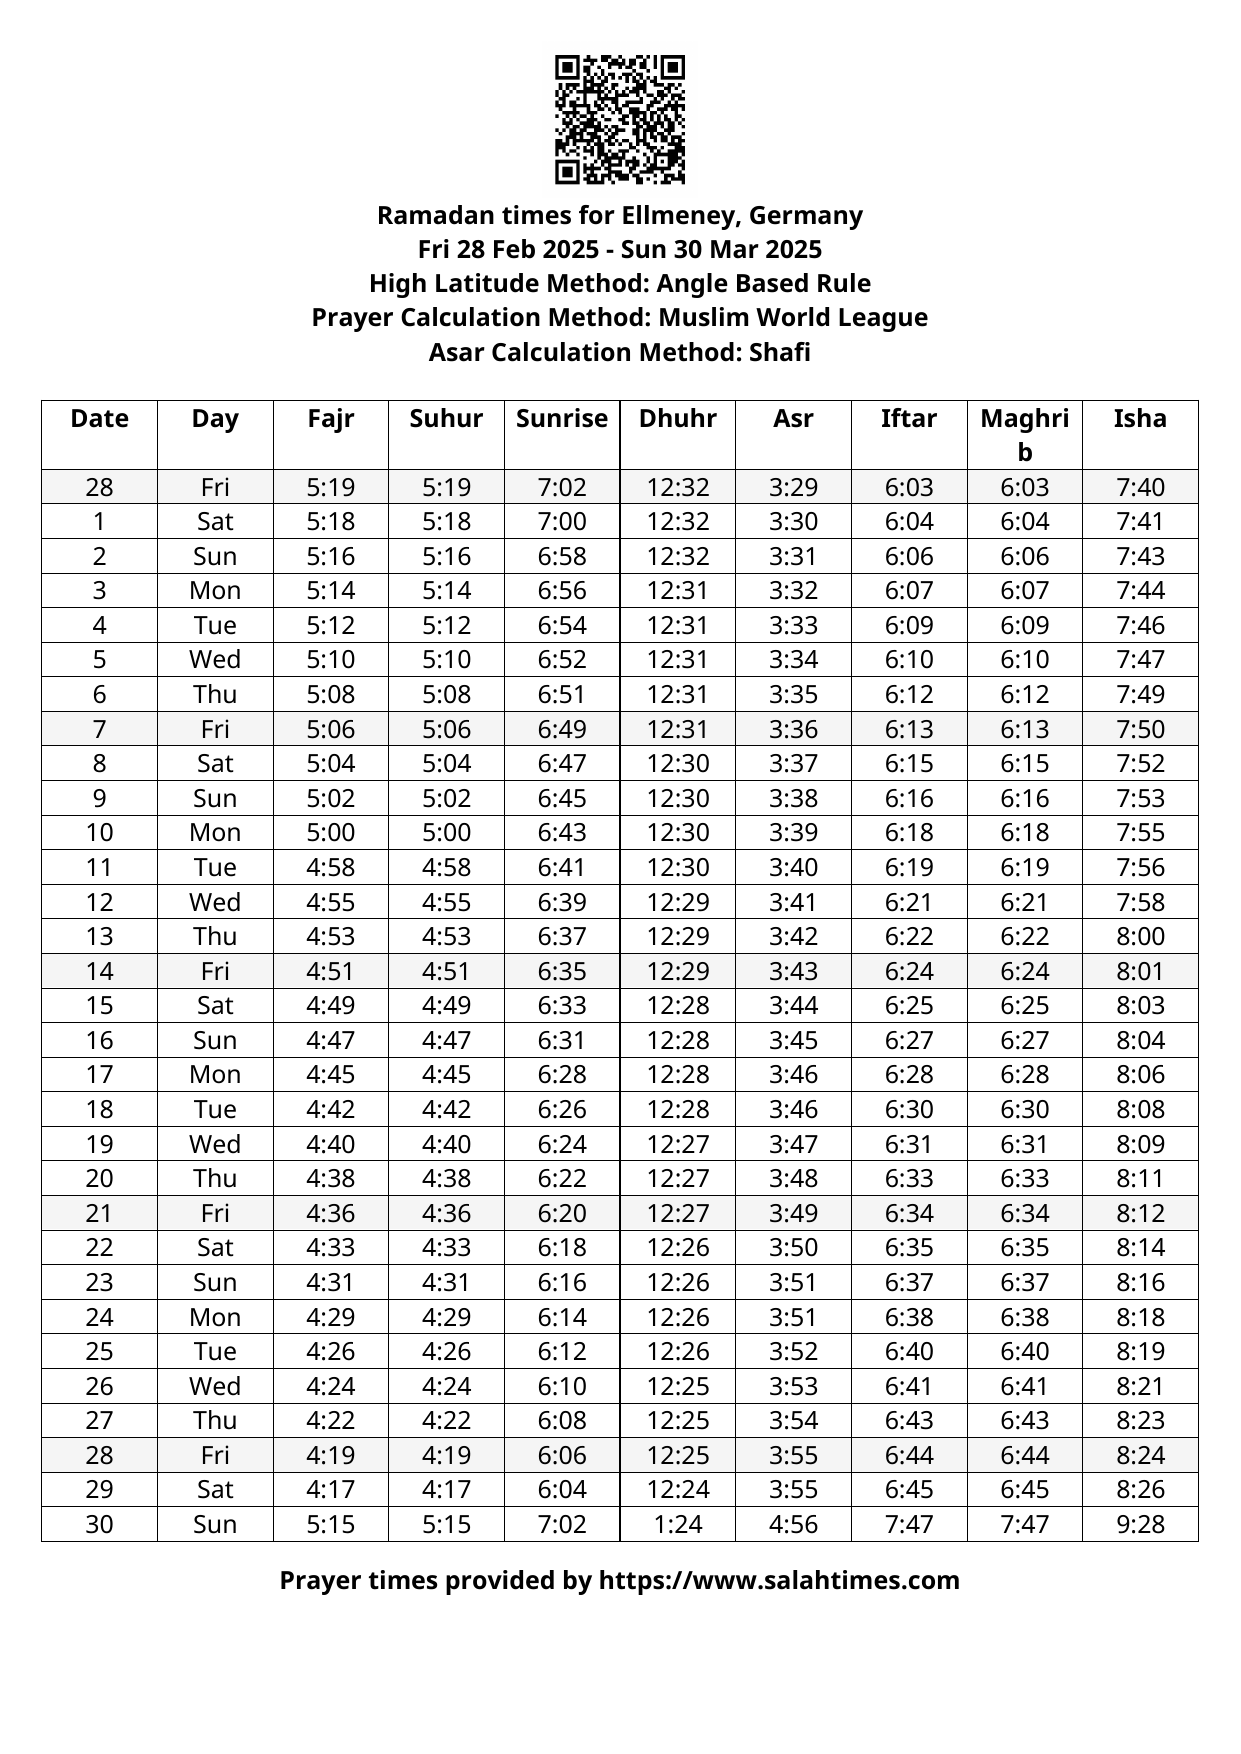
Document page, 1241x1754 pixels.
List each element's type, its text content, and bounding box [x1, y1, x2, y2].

table_cell 6:18 [852, 816, 967, 849]
table_cell 7:55 [1083, 816, 1198, 849]
table_cell 5:12 [389, 608, 504, 642]
table_cell 7:50 [1083, 712, 1198, 745]
table_cell 30 [42, 1507, 157, 1541]
table_cell 3:35 [736, 677, 851, 711]
table_cell 6:41 [505, 850, 619, 884]
table_cell 7:49 [1083, 677, 1198, 711]
table_cell 7:44 [1083, 574, 1198, 607]
table_cell 3:39 [736, 816, 851, 849]
table_cell Fri [158, 470, 273, 503]
table_cell Sun [158, 1023, 273, 1057]
table_cell 11 [42, 850, 157, 884]
table_cell 6:45 [852, 1473, 967, 1506]
table_cell 6:21 [852, 885, 967, 918]
table_cell 3:43 [736, 954, 851, 987]
table_cell 3:36 [736, 712, 851, 745]
table_cell 8:06 [1083, 1058, 1198, 1091]
table_header Day [158, 401, 273, 469]
table_header Suhur [389, 401, 504, 469]
table_cell 12:30 [621, 746, 735, 780]
text Prayer times provided by https://www.salahtimes.com [42, 1563, 1198, 1597]
table_cell 6:12 [505, 1334, 619, 1368]
table_cell 3:53 [736, 1369, 851, 1402]
table_cell 24 [42, 1300, 157, 1333]
table_cell 6:45 [505, 781, 619, 814]
table_cell 6:34 [852, 1196, 967, 1229]
picture [542, 41, 699, 198]
table_cell 6:15 [968, 746, 1082, 780]
table_header Iftar [852, 401, 967, 469]
table_cell 6:51 [505, 677, 619, 711]
table_cell 21 [42, 1196, 157, 1229]
table_cell 6:12 [852, 677, 967, 711]
table_cell 4:55 [389, 885, 504, 918]
table_cell 12:27 [621, 1127, 735, 1160]
table_cell 12:26 [621, 1300, 735, 1333]
table_cell 12:30 [621, 816, 735, 849]
table_cell 6:19 [852, 850, 967, 884]
table_cell 12:25 [621, 1369, 735, 1402]
table_cell 4:49 [389, 989, 504, 1022]
table_cell 3:33 [736, 608, 851, 642]
table_cell 5:02 [274, 781, 388, 814]
table_cell 4:19 [274, 1438, 388, 1472]
table_cell 4:26 [274, 1334, 388, 1368]
table_cell 19 [42, 1127, 157, 1160]
table_cell 7:47 [968, 1507, 1082, 1541]
table_cell 6:43 [852, 1404, 967, 1437]
table_cell 6:14 [505, 1300, 619, 1333]
table_cell 1:24 [621, 1507, 735, 1541]
table_cell 3:46 [736, 1092, 851, 1126]
table_cell 6:25 [852, 989, 967, 1022]
table_cell 4:58 [389, 850, 504, 884]
table_cell 3:30 [736, 504, 851, 538]
table_cell 5:18 [389, 504, 504, 538]
table_cell 8:12 [1083, 1196, 1198, 1229]
table_cell 5:12 [274, 608, 388, 642]
table_cell Sat [158, 989, 273, 1022]
table_cell 5:14 [389, 574, 504, 607]
table_cell 8:18 [1083, 1300, 1198, 1333]
table_cell 3:45 [736, 1023, 851, 1057]
table_cell 7:02 [505, 1507, 619, 1541]
table_cell 6:22 [852, 919, 967, 953]
text High Latitude Method: Angle Based Rule [42, 266, 1198, 300]
table_cell 7:46 [1083, 608, 1198, 642]
table_cell 4 [42, 608, 157, 642]
table_cell 6:03 [968, 470, 1082, 503]
table_cell 8:08 [1083, 1092, 1198, 1126]
table_cell 6:27 [852, 1023, 967, 1057]
table_cell 6:47 [505, 746, 619, 780]
table_cell 6:49 [505, 712, 619, 745]
table_cell 6:35 [968, 1231, 1082, 1264]
table_cell 6:10 [505, 1369, 619, 1402]
table_header Date [42, 401, 157, 469]
table_cell 7:52 [1083, 746, 1198, 780]
table_cell 6:41 [968, 1369, 1082, 1402]
table_cell Sat [158, 1231, 273, 1264]
table_cell 6:10 [968, 643, 1082, 676]
table_cell 4:38 [274, 1161, 388, 1195]
table_cell 28 [42, 470, 157, 503]
table_cell 12:32 [621, 539, 735, 572]
table_cell 4:51 [389, 954, 504, 987]
table_cell Mon [158, 1300, 273, 1333]
table_cell 4:31 [274, 1265, 388, 1299]
table_cell 6:41 [852, 1369, 967, 1402]
table_cell 6:27 [968, 1023, 1082, 1057]
table_cell Tue [158, 850, 273, 884]
table_cell 6:37 [852, 1265, 967, 1299]
text Ramadan times for Ellmeney, Germany [42, 198, 1198, 232]
table_cell 5:19 [274, 470, 388, 503]
table_header Fajr [274, 401, 388, 469]
table_cell 4:26 [389, 1334, 504, 1368]
table_cell Fri [158, 712, 273, 745]
table_cell 4:42 [274, 1092, 388, 1126]
table_cell 7:47 [1083, 643, 1198, 676]
table_header Asr [736, 401, 851, 469]
table_cell 3:31 [736, 539, 851, 572]
table_cell 8:03 [1083, 989, 1198, 1022]
table_cell 5 [42, 643, 157, 676]
table_cell 12:31 [621, 712, 735, 745]
table_cell Fri [158, 1196, 273, 1229]
table_cell 4:51 [274, 954, 388, 987]
table_cell 3:46 [736, 1058, 851, 1091]
table_cell 12:26 [621, 1231, 735, 1264]
table_cell 3:47 [736, 1127, 851, 1160]
table_cell 29 [42, 1473, 157, 1506]
table_cell 6:16 [852, 781, 967, 814]
table_cell 5:16 [274, 539, 388, 572]
table_cell 2 [42, 539, 157, 572]
table_cell 1 [42, 504, 157, 538]
table_cell 7 [42, 712, 157, 745]
table_cell 6:24 [852, 954, 967, 987]
table_cell 12:28 [621, 1092, 735, 1126]
table_cell 17 [42, 1058, 157, 1091]
table_cell 4:47 [274, 1023, 388, 1057]
table_cell 6:28 [968, 1058, 1082, 1091]
table_cell 5:00 [389, 816, 504, 849]
table_cell 6 [42, 677, 157, 711]
table_cell 5:15 [389, 1507, 504, 1541]
table_cell Sun [158, 539, 273, 572]
table_cell 7:02 [505, 470, 619, 503]
table_cell 3:55 [736, 1438, 851, 1472]
table_cell 7:40 [1083, 470, 1198, 503]
table_cell 8:19 [1083, 1334, 1198, 1368]
table_cell 3:51 [736, 1265, 851, 1299]
table_cell 6:24 [968, 954, 1082, 987]
table_cell 6:58 [505, 539, 619, 572]
table_cell Sat [158, 504, 273, 538]
table_cell 6:43 [968, 1404, 1082, 1437]
table_cell 3:41 [736, 885, 851, 918]
table_cell 4:24 [274, 1369, 388, 1402]
table_cell Tue [158, 1092, 273, 1126]
table_cell 25 [42, 1334, 157, 1368]
table_cell 12:32 [621, 504, 735, 538]
table_cell 6:31 [852, 1127, 967, 1160]
table_cell 6:52 [505, 643, 619, 676]
table_cell 6:07 [968, 574, 1082, 607]
table_cell 3:32 [736, 574, 851, 607]
table_cell 5:10 [274, 643, 388, 676]
table_cell 12:31 [621, 574, 735, 607]
table_cell 3:42 [736, 919, 851, 953]
table_cell 6:38 [968, 1300, 1082, 1333]
table_cell 6:12 [968, 677, 1082, 711]
table_cell 6:28 [505, 1058, 619, 1091]
table_cell 12:24 [621, 1473, 735, 1506]
table_cell Tue [158, 608, 273, 642]
table_cell 4:19 [389, 1438, 504, 1472]
table_cell 7:41 [1083, 504, 1198, 538]
table_cell 4:40 [389, 1127, 504, 1160]
table_cell Thu [158, 1161, 273, 1195]
text Asar Calculation Method: Shafi [42, 334, 1198, 368]
table_cell 6:07 [852, 574, 967, 607]
table_cell 8:11 [1083, 1161, 1198, 1195]
table_cell 26 [42, 1369, 157, 1402]
table_cell 6:35 [852, 1231, 967, 1264]
table_cell 4:17 [274, 1473, 388, 1506]
table_cell 7:43 [1083, 539, 1198, 572]
table_cell Thu [158, 677, 273, 711]
table_cell 5:14 [274, 574, 388, 607]
table_cell 5:00 [274, 816, 388, 849]
table_cell 6:25 [968, 989, 1082, 1022]
table_header Sunrise [505, 401, 619, 469]
table_cell 4:45 [389, 1058, 504, 1091]
table_cell 3:34 [736, 643, 851, 676]
table_cell 3:44 [736, 989, 851, 1022]
table_cell 8:26 [1083, 1473, 1198, 1506]
table_cell 6:30 [968, 1092, 1082, 1126]
table_cell 6:43 [505, 816, 619, 849]
table_cell 12:26 [621, 1265, 735, 1299]
table_cell 4:33 [389, 1231, 504, 1264]
table_cell 27 [42, 1404, 157, 1437]
table_cell 6:08 [505, 1404, 619, 1437]
table_cell 4:58 [274, 850, 388, 884]
table_cell Fri [158, 1438, 273, 1472]
table_cell 6:40 [968, 1334, 1082, 1368]
table_cell 8:00 [1083, 919, 1198, 953]
table_cell 12:30 [621, 850, 735, 884]
table_cell 7:53 [1083, 781, 1198, 814]
table_cell 6:33 [505, 989, 619, 1022]
table_cell 12 [42, 885, 157, 918]
table_cell 22 [42, 1231, 157, 1264]
table_cell 4:49 [274, 989, 388, 1022]
table_cell 4:47 [389, 1023, 504, 1057]
table_cell 15 [42, 989, 157, 1022]
table_cell 6:40 [852, 1334, 967, 1368]
table_cell 4:29 [274, 1300, 388, 1333]
table_cell 6:18 [968, 816, 1082, 849]
table_cell 6:18 [505, 1231, 619, 1264]
table_cell 5:16 [389, 539, 504, 572]
table_cell 5:02 [389, 781, 504, 814]
table_cell 5:08 [274, 677, 388, 711]
table_cell 3:48 [736, 1161, 851, 1195]
table_cell 12:30 [621, 781, 735, 814]
table_cell 28 [42, 1438, 157, 1472]
table_cell 5:06 [389, 712, 504, 745]
table_cell 7:56 [1083, 850, 1198, 884]
table_cell 6:16 [968, 781, 1082, 814]
table_cell 6:13 [968, 712, 1082, 745]
table_cell 12:32 [621, 470, 735, 503]
table_cell 8:14 [1083, 1231, 1198, 1264]
table_cell Sun [158, 1507, 273, 1541]
table_cell 5:06 [274, 712, 388, 745]
table_cell 18 [42, 1092, 157, 1126]
table_cell 23 [42, 1265, 157, 1299]
table_cell 4:40 [274, 1127, 388, 1160]
table_cell 7:00 [505, 504, 619, 538]
table_cell 3 [42, 574, 157, 607]
table_cell 6:09 [852, 608, 967, 642]
table_cell 4:42 [389, 1092, 504, 1126]
table_cell 6:31 [968, 1127, 1082, 1160]
table_cell 4:36 [274, 1196, 388, 1229]
table_cell 12:28 [621, 989, 735, 1022]
table_cell 6:22 [505, 1161, 619, 1195]
table_cell Thu [158, 1404, 273, 1437]
table_cell 12:29 [621, 954, 735, 987]
table_cell Sat [158, 746, 273, 780]
table_cell 4:38 [389, 1161, 504, 1195]
table_cell 6:06 [852, 539, 967, 572]
table_cell 6:33 [968, 1161, 1082, 1195]
table_cell 6:04 [968, 504, 1082, 538]
table_cell 4:24 [389, 1369, 504, 1402]
table_cell 6:03 [852, 470, 967, 503]
table_cell 4:22 [389, 1404, 504, 1437]
table_cell Sat [158, 1473, 273, 1506]
table_cell 20 [42, 1161, 157, 1195]
table_header Isha [1083, 401, 1198, 469]
table_cell 6:34 [968, 1196, 1082, 1229]
table_cell 12:31 [621, 643, 735, 676]
table_cell 6:19 [968, 850, 1082, 884]
table_cell 3:29 [736, 470, 851, 503]
table_cell 6:24 [505, 1127, 619, 1160]
table_cell 3:51 [736, 1300, 851, 1333]
table_cell 9 [42, 781, 157, 814]
table_cell 3:55 [736, 1473, 851, 1506]
table_cell 12:29 [621, 919, 735, 953]
table_cell 6:16 [505, 1265, 619, 1299]
table_cell Tue [158, 1334, 273, 1368]
table_cell 4:56 [736, 1507, 851, 1541]
table_cell 12:31 [621, 608, 735, 642]
table_cell 12:27 [621, 1196, 735, 1229]
table_cell 8:09 [1083, 1127, 1198, 1160]
table_cell Thu [158, 919, 273, 953]
table_cell 8:04 [1083, 1023, 1198, 1057]
table_cell 6:04 [852, 504, 967, 538]
table_cell 6:39 [505, 885, 619, 918]
table_cell 5:08 [389, 677, 504, 711]
table_cell 4:53 [389, 919, 504, 953]
table_cell 12:27 [621, 1161, 735, 1195]
table_cell 3:40 [736, 850, 851, 884]
table_cell 6:56 [505, 574, 619, 607]
table_cell 6:21 [968, 885, 1082, 918]
table_cell 12:25 [621, 1438, 735, 1472]
table_cell 3:49 [736, 1196, 851, 1229]
table_cell 8 [42, 746, 157, 780]
text Fri 28 Feb 2025 - Sun 30 Mar 2025 [42, 232, 1198, 266]
table_cell 4:33 [274, 1231, 388, 1264]
table_cell 6:38 [852, 1300, 967, 1333]
table_cell 4:22 [274, 1404, 388, 1437]
table_cell 6:33 [852, 1161, 967, 1195]
table_cell 3:50 [736, 1231, 851, 1264]
table_cell 4:36 [389, 1196, 504, 1229]
table_cell 6:06 [505, 1438, 619, 1472]
table_cell 3:37 [736, 746, 851, 780]
table_cell 13 [42, 919, 157, 953]
table_cell 6:26 [505, 1092, 619, 1126]
table_cell 5:10 [389, 643, 504, 676]
table_cell 6:10 [852, 643, 967, 676]
table_cell 6:35 [505, 954, 619, 987]
table_cell 5:04 [389, 746, 504, 780]
table_cell 6:13 [852, 712, 967, 745]
table_cell 6:31 [505, 1023, 619, 1057]
table_cell 12:28 [621, 1058, 735, 1091]
table_cell 6:45 [968, 1473, 1082, 1506]
table_cell 5:18 [274, 504, 388, 538]
table_cell Wed [158, 643, 273, 676]
table_cell 3:52 [736, 1334, 851, 1368]
table_cell 12:25 [621, 1404, 735, 1437]
table_cell 8:16 [1083, 1265, 1198, 1299]
table_cell 6:15 [852, 746, 967, 780]
table_cell 16 [42, 1023, 157, 1057]
table_cell Mon [158, 816, 273, 849]
table_cell 4:17 [389, 1473, 504, 1506]
table_cell 6:09 [968, 608, 1082, 642]
table_cell 8:01 [1083, 954, 1198, 987]
table_cell 7:47 [852, 1507, 967, 1541]
table_cell 6:37 [505, 919, 619, 953]
table_cell 8:23 [1083, 1404, 1198, 1437]
table_cell 6:06 [968, 539, 1082, 572]
table_cell 6:37 [968, 1265, 1082, 1299]
table_cell Sun [158, 781, 273, 814]
table_cell 4:31 [389, 1265, 504, 1299]
table_cell 14 [42, 954, 157, 987]
table_cell Sun [158, 1265, 273, 1299]
table_cell Mon [158, 574, 273, 607]
table_cell 10 [42, 816, 157, 849]
table_cell 9:28 [1083, 1507, 1198, 1541]
table_cell 7:58 [1083, 885, 1198, 918]
table_cell Wed [158, 885, 273, 918]
table_cell 6:54 [505, 608, 619, 642]
table_cell 4:29 [389, 1300, 504, 1333]
table_cell Fri [158, 954, 273, 987]
table_cell 4:55 [274, 885, 388, 918]
table_cell 12:29 [621, 885, 735, 918]
table_cell 6:30 [852, 1092, 967, 1126]
table_cell 6:44 [968, 1438, 1082, 1472]
text Prayer Calculation Method: Muslim World League [42, 300, 1198, 334]
table_cell 8:21 [1083, 1369, 1198, 1402]
table_cell 5:19 [389, 470, 504, 503]
table_cell Wed [158, 1127, 273, 1160]
table_header Dhuhr [621, 401, 735, 469]
table_cell 4:45 [274, 1058, 388, 1091]
table_cell 12:31 [621, 677, 735, 711]
table_cell 4:53 [274, 919, 388, 953]
table_cell 6:44 [852, 1438, 967, 1472]
table_cell 8:24 [1083, 1438, 1198, 1472]
table_cell 12:26 [621, 1334, 735, 1368]
table_cell 6:04 [505, 1473, 619, 1506]
table_cell 3:38 [736, 781, 851, 814]
table_cell 12:28 [621, 1023, 735, 1057]
table_cell 5:04 [274, 746, 388, 780]
table_cell 6:22 [968, 919, 1082, 953]
table_cell 3:54 [736, 1404, 851, 1437]
table_cell Mon [158, 1058, 273, 1091]
table_cell 6:20 [505, 1196, 619, 1229]
table_cell Wed [158, 1369, 273, 1402]
table_header Maghrib [968, 401, 1082, 469]
table_cell 5:15 [274, 1507, 388, 1541]
table_cell 6:28 [852, 1058, 967, 1091]
